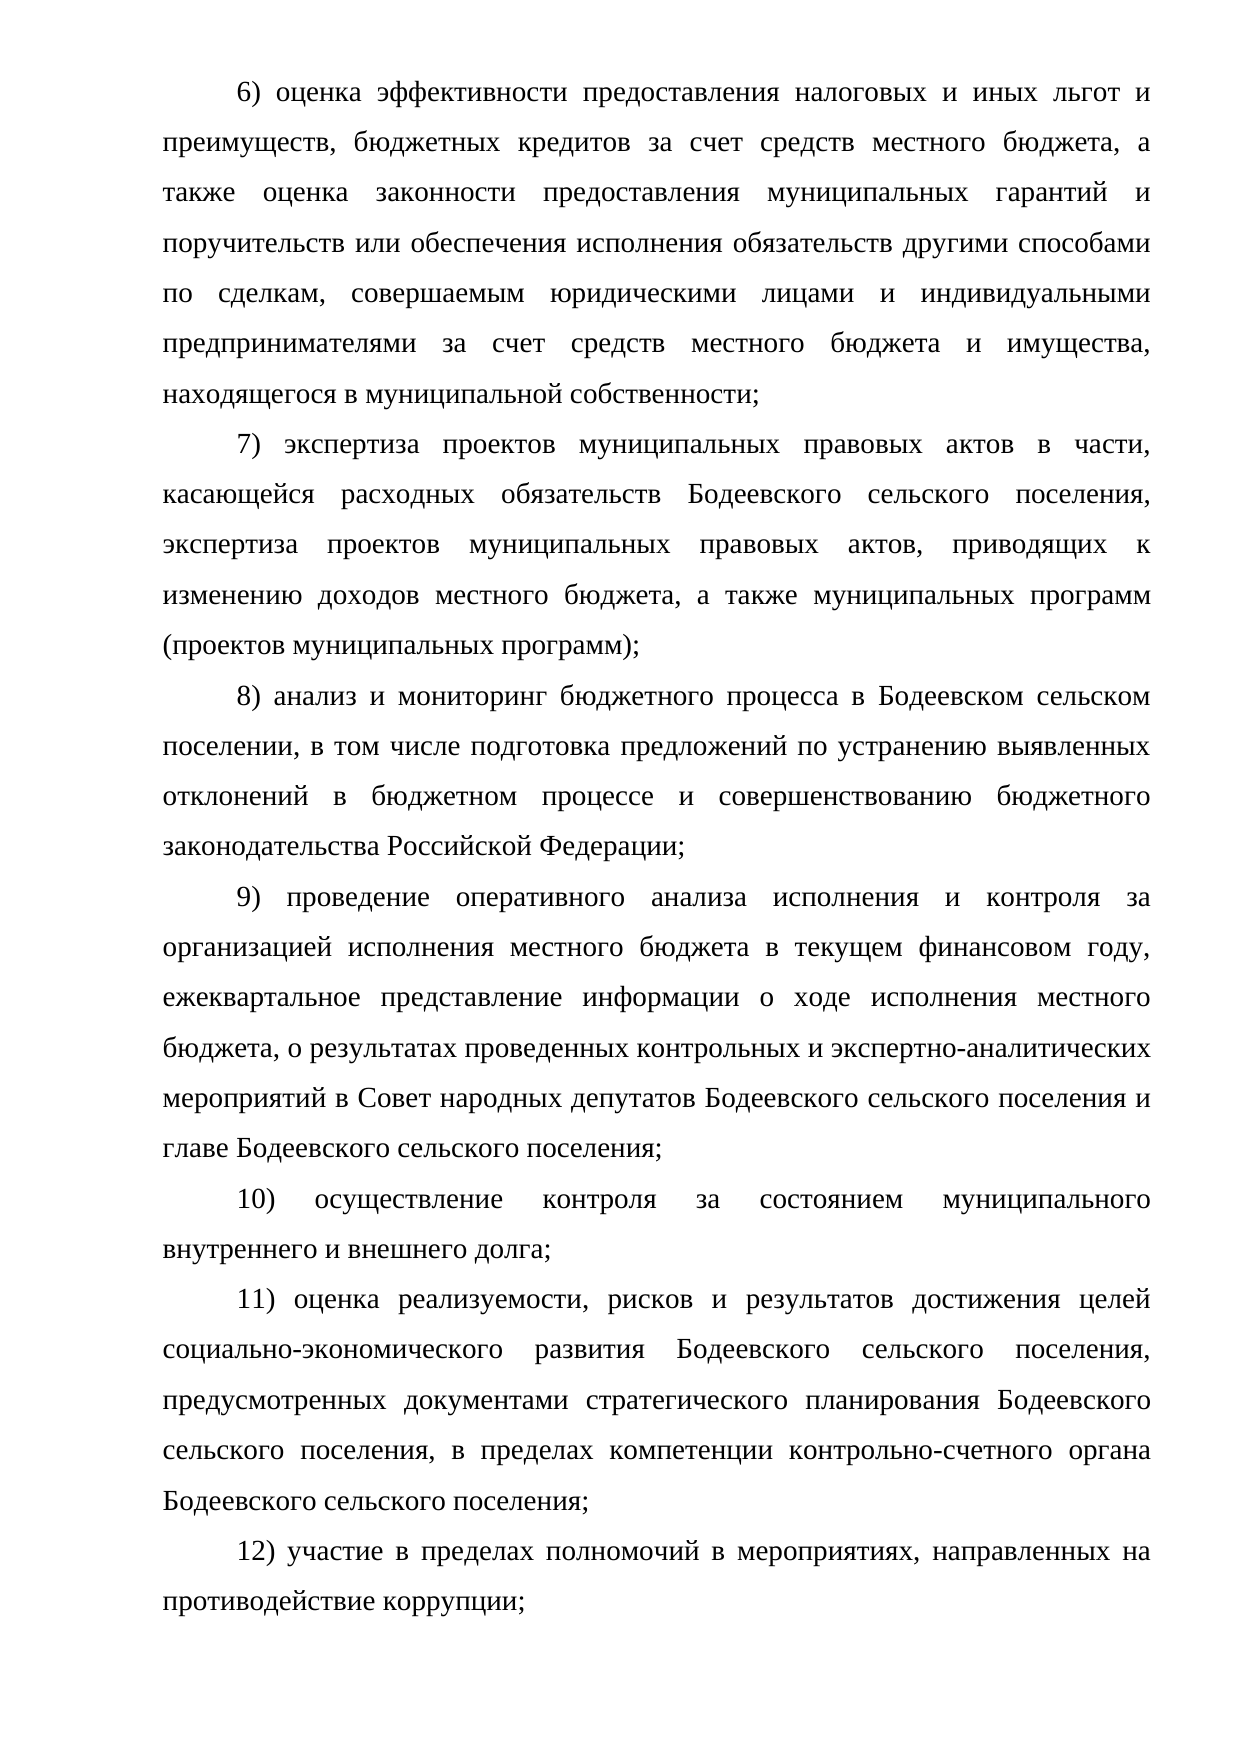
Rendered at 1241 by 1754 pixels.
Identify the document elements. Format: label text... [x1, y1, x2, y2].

text 9) проведение оперативного анализа исполнения и контроля за организацией исполнения местного бюджета в текущем финансовом году, ежеквартальное представление информации о ходе исполнения местного бюджета, о результатах проведенных контрольных и экспертно-аналитических мероприятий в Совет народных депутатов Бодеевского сельского поселения и главе Бодеевского сельского поселения; [162, 879, 1152, 1164]
text 10) осуществление контроля за состоянием муниципального внутреннего и внешнего долга; [162, 1181, 1152, 1264]
text 6) оценка эффективности предоставления налоговых и иных льгот и преимуществ, бюджетных кредитов за счет средств местного бюджета, а также оценка законности предоставления муниципальных гарантий и поручительств или обеспечения исполнения обязательств другими способами по сделкам, совершаемым юридическими лицами и индивидуальными предпринимателями за счет средств местного бюджета и имущества, находящегося в муниципальной собственности; [162, 74, 1152, 409]
text 7) экспертиза проектов муниципальных правовых актов в части, касающейся расходных обязательств Бодеевского сельского поселения, экспертиза проектов муниципальных правовых актов, приводящих к изменению доходов местного бюджета, а также муниципальных программ (проектов муниципальных программ); [162, 426, 1152, 661]
text 8) анализ и мониторинг бюджетного процесса в Бодеевском сельском поселении, в том числе подготовка предложений по устранению выявленных отклонений в бюджетном процессе и совершенствованию бюджетного законодательства Российской Федерации; [162, 678, 1152, 862]
text 11) оценка реализуемости, рисков и результатов достижения целей социально-экономического развития Бодеевского сельского поселения, предусмотренных документами стратегического планирования Бодеевского сельского поселения, в пределах компетенции контрольно-счетного органа Бодеевского сельского поселения; [162, 1281, 1152, 1516]
text 12) участие в пределах полномочий в мероприятиях, направленных на противодействие коррупции; [162, 1533, 1152, 1617]
